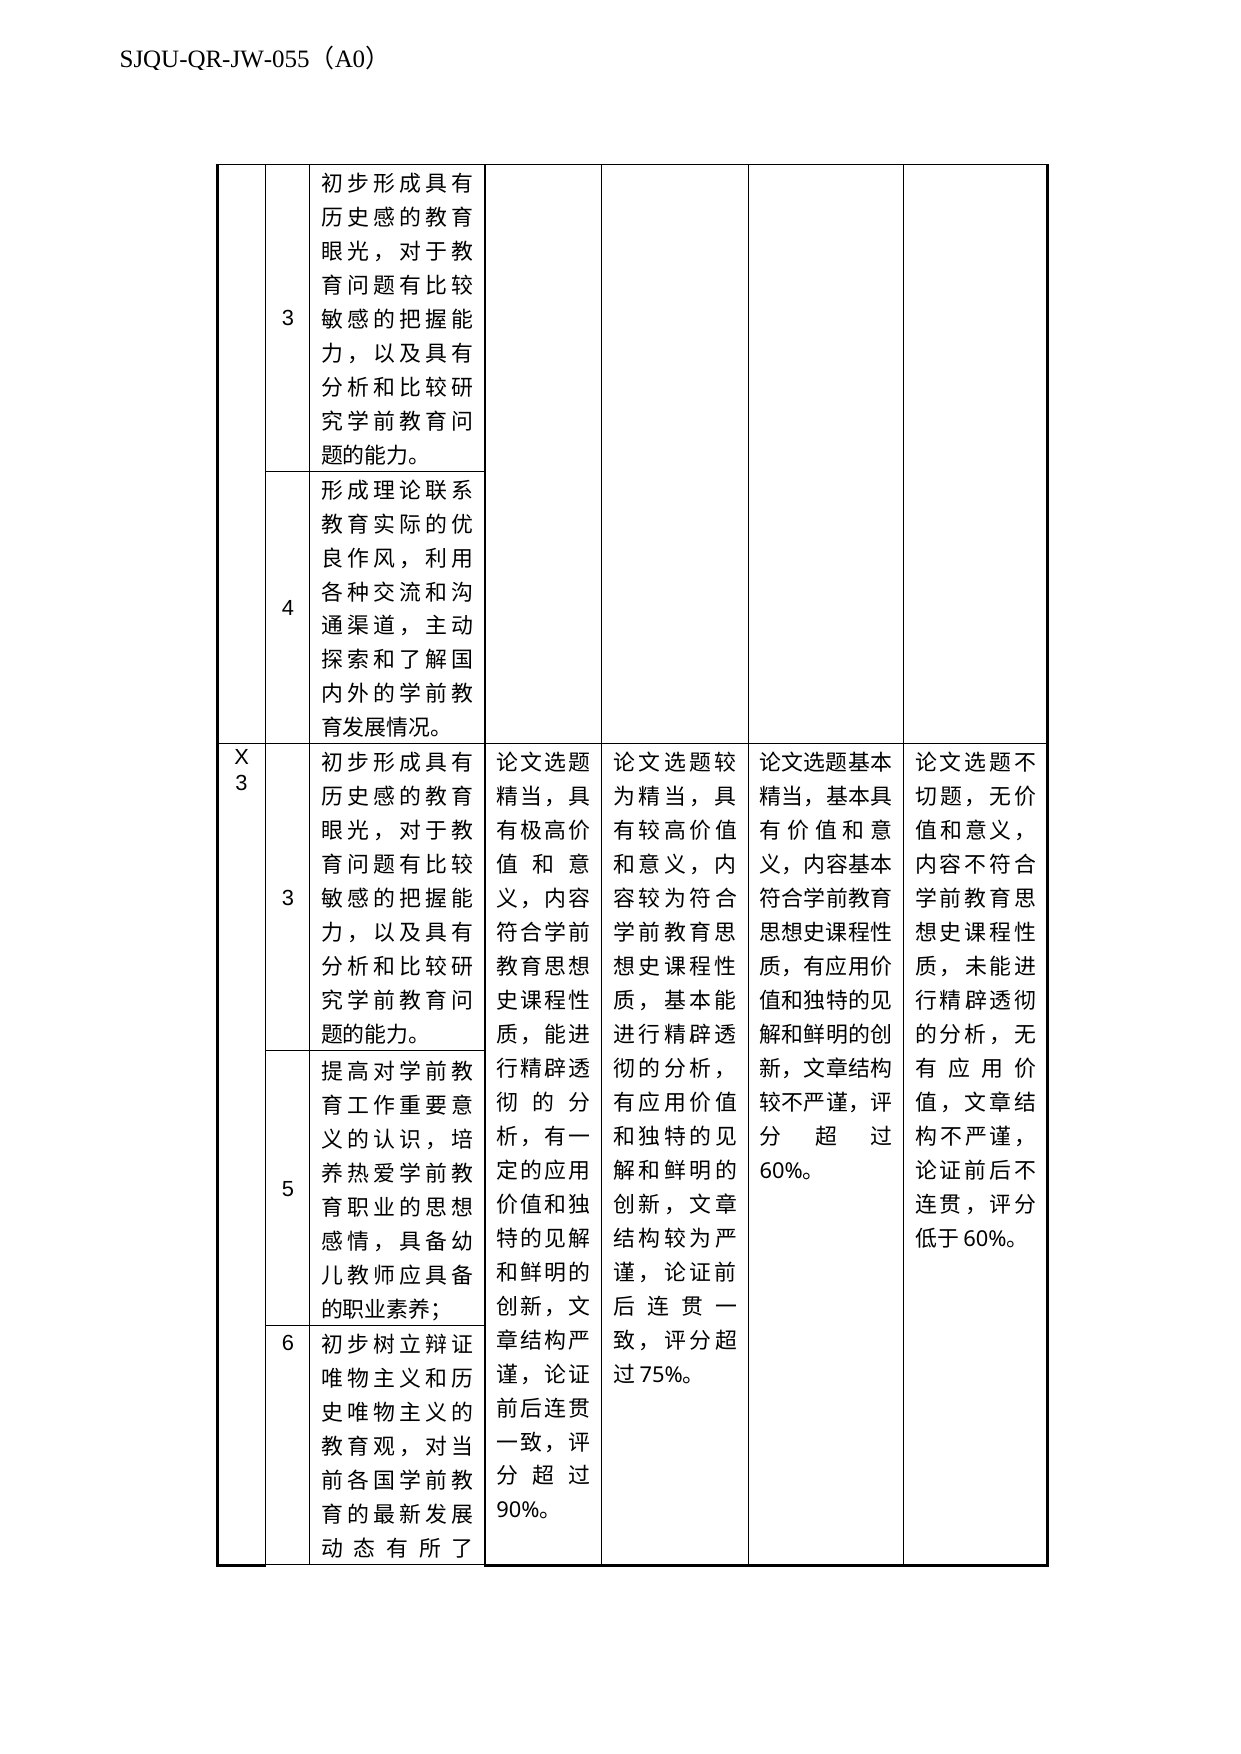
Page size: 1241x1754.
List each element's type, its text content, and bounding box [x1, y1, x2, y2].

table_cell 论文选题不切题，无价值和意义，内容不符合学前教育思想史课程性质，未能进行精辟透彻的分析，无有应用价值，文章结构不严谨，论证前后不连贯，评分低于60%。 [904, 744, 1046, 1563]
table_cell 初步形成具有历史感的教育眼光，对于教育问题有比较敏感的把握能力，以及具有分析和比较研究学前教育问题的能力。 [310, 165, 484, 471]
table_cell 6 [266, 1326, 309, 1563]
table_cell 论文选题基本精当，基本具有价值和意义，内容基本符合学前教育思想史课程性质，有应用价值和独特的见解和鲜明的创新，文章结构较不严谨，评分超过60%。 [749, 744, 903, 1563]
table_cell 5 [266, 1051, 309, 1325]
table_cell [310, 1326, 484, 1563]
table_cell 提高对学前教育工作重要意义的认识，培养热爱学前教育职业的思想感情，具备幼儿教师应具备的职业素养； [310, 1051, 484, 1325]
table_cell 论文选题较为精当，具有较高价值和意义，内容较为符合学前教育思想史课程性质，基本能进行精辟透彻的分析，有应用价值和独特的见解和鲜明的创新，文章结构较为严谨，论证前后连贯一致，评分超过75%。 [602, 744, 748, 1563]
table_cell 形成理论联系教育实际的优良作风，利用各种交流和沟通渠道，主动探索和了解国内外的学前教育发展情况。 [310, 472, 484, 743]
table_cell 初步形成具有历史感的教育眼光，对于教育问题有比较敏感的把握能力，以及具有分析和比较研究学前教育问题的能力。 [310, 744, 484, 1050]
table_cell 3 [266, 744, 309, 1050]
table_cell 论文选题精当，具有极高价值和意义，内容符合学前教育思想史课程性质，能进行精辟透彻的分析，有一定的应用价值和独特的见解和鲜明的创新，文章结构严谨，论证前后连贯一致，评分超过90%。 [486, 744, 601, 1563]
table_cell 4 [266, 472, 309, 743]
table_cell X3 [219, 744, 265, 1563]
table_cell 3 [266, 165, 309, 471]
